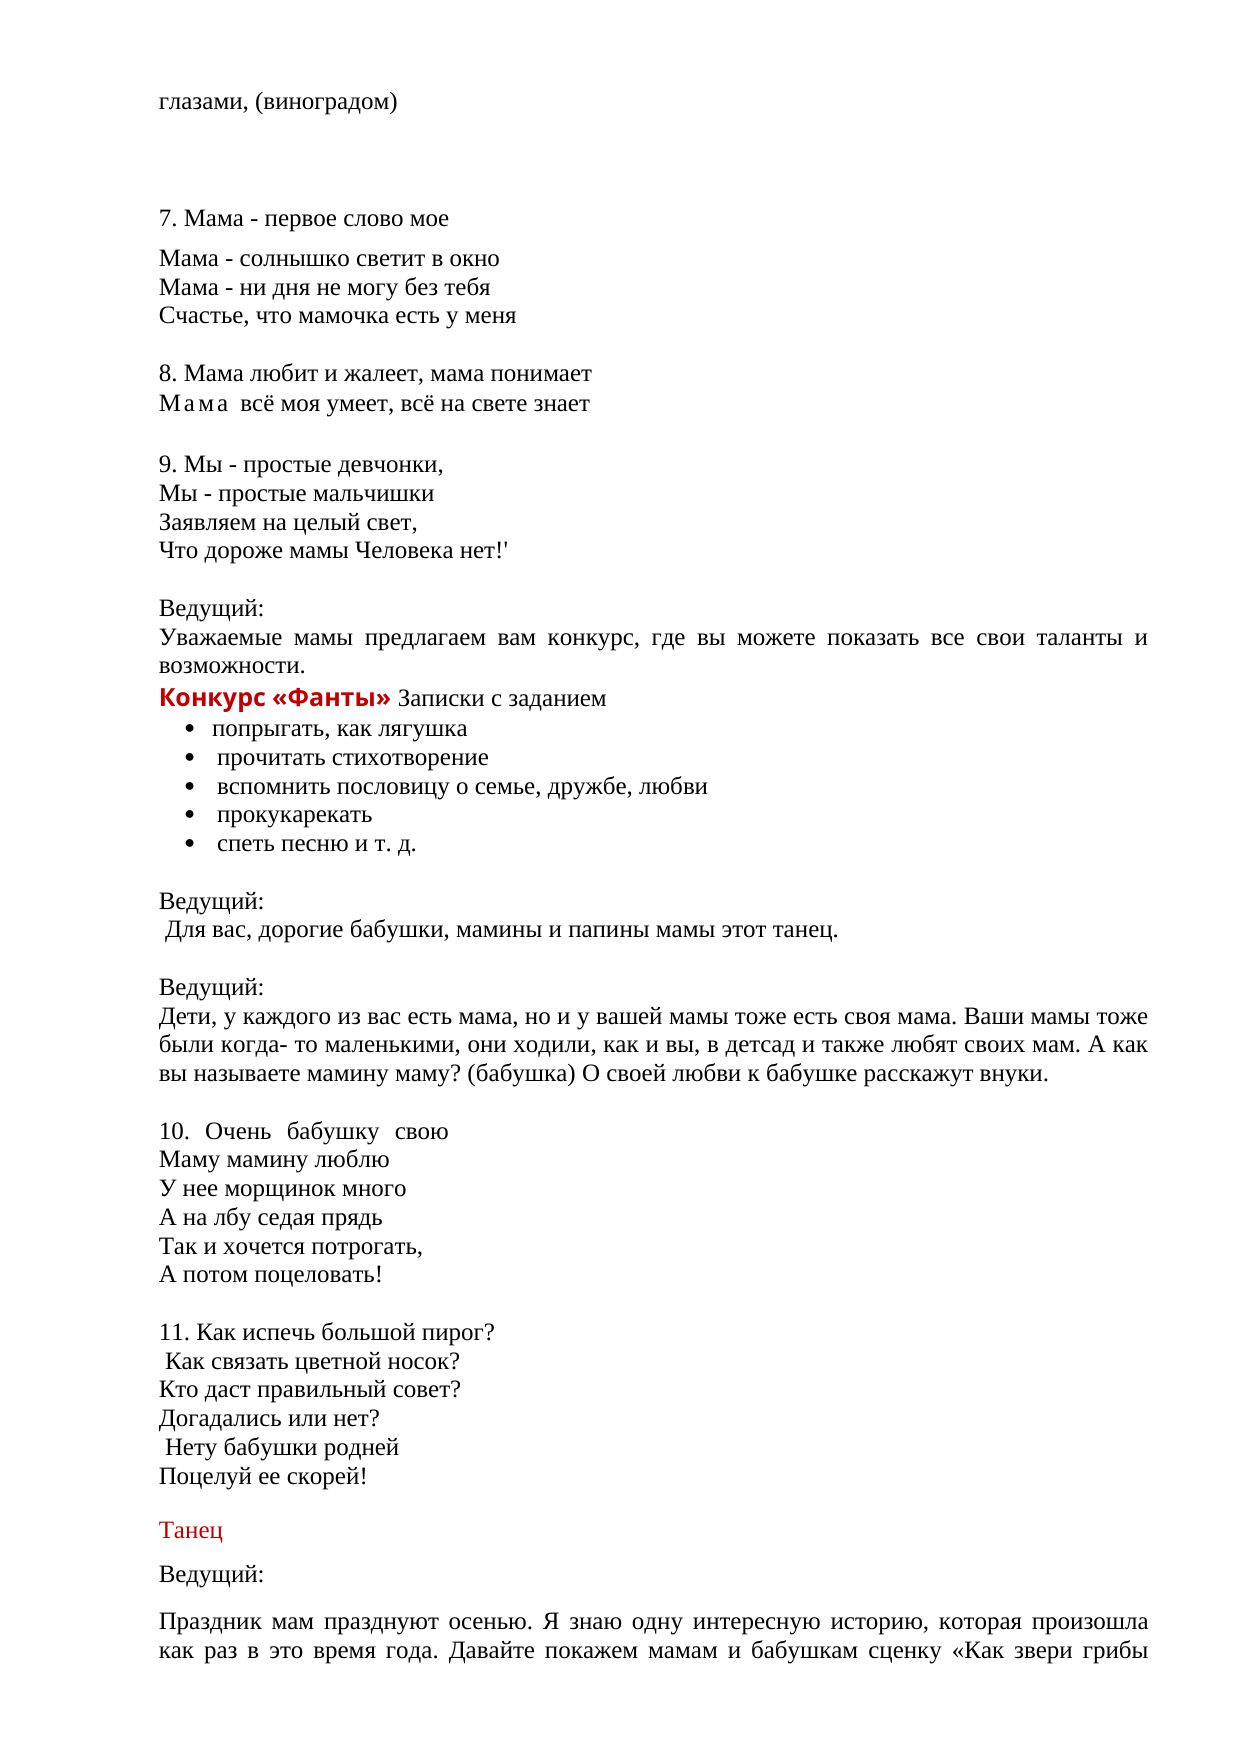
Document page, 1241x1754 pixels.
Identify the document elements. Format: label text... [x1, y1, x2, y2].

text Догадались или нет? [158, 1403, 1149, 1432]
list прокукарекать [186, 799, 1149, 828]
text Ведущий: [158, 593, 1149, 622]
text 9. Мы - простые девчонки, [158, 449, 1149, 478]
text Мама всё моя умеет, всё на свете знает [158, 387, 1033, 418]
text Нету бабушки родней [158, 1432, 1149, 1461]
text Как связать цветной носок? [158, 1346, 1149, 1374]
list попрыгать, как лягушка [186, 713, 1149, 742]
text Мама - ни дня не могу без тебя [158, 272, 1149, 301]
text А на лбу седая прядь [158, 1202, 1149, 1231]
text У нее морщинок много [158, 1173, 1149, 1202]
text Мы - простые мальчишки [158, 478, 1149, 507]
text Ведущий: [158, 886, 1149, 914]
text Уважаемые мамы предлагаем вам конкурс, где вы можете показать все свои таланты и возможности. [158, 622, 1149, 679]
text Конкурс «Фанты» Записки с заданием [158, 679, 1149, 713]
text Для вас, дорогие бабушки, мамины и папины мамы этот танец. [158, 914, 1149, 943]
text Ведущий: [158, 972, 1149, 1001]
text Кто даст правильный совет? [158, 1374, 1149, 1403]
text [158, 87, 1149, 115]
text Заявляем на целый свет, [158, 507, 1149, 536]
text Поцелуй ее скорей! [158, 1461, 1149, 1489]
text Ведущий: [158, 1562, 1149, 1587]
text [158, 1606, 1149, 1664]
list прочитать стихотворение [186, 742, 1149, 771]
list вспомнить пословицу о семье, дружбе, любви [186, 771, 1149, 799]
text Дети, у каждого из вас есть мама, но и у вашей мамы тоже есть своя мама. Ваши мамы тоже были когда- то маленькими, они ходили, как и вы, в детсад и также любят своих мам. А как вы называете мамину маму? (бабушка) О своей любви к бабушке расскажут внуки. [158, 1001, 1149, 1087]
text А потом поцеловать! [158, 1259, 1149, 1288]
text Так и хочется потрогать, [158, 1231, 1149, 1259]
text Мама - солнышко светит в окно [158, 243, 1149, 272]
text 8. Мама любит и жалеет, мама понимает [158, 358, 1033, 387]
text 7. Мама - первое слово мое [158, 203, 1149, 232]
text Счастье, что мамочка есть у меня [158, 301, 1149, 329]
text 10. Очень бабушку свою Маму мамину люблю [158, 1116, 1149, 1173]
text Что дороже мамы Человека нет!' [158, 536, 1149, 564]
list спеть песню и т. д. [158, 828, 1149, 857]
text Танец [158, 1518, 1149, 1543]
text 11. Как испечь большой пирог? [158, 1317, 1149, 1346]
